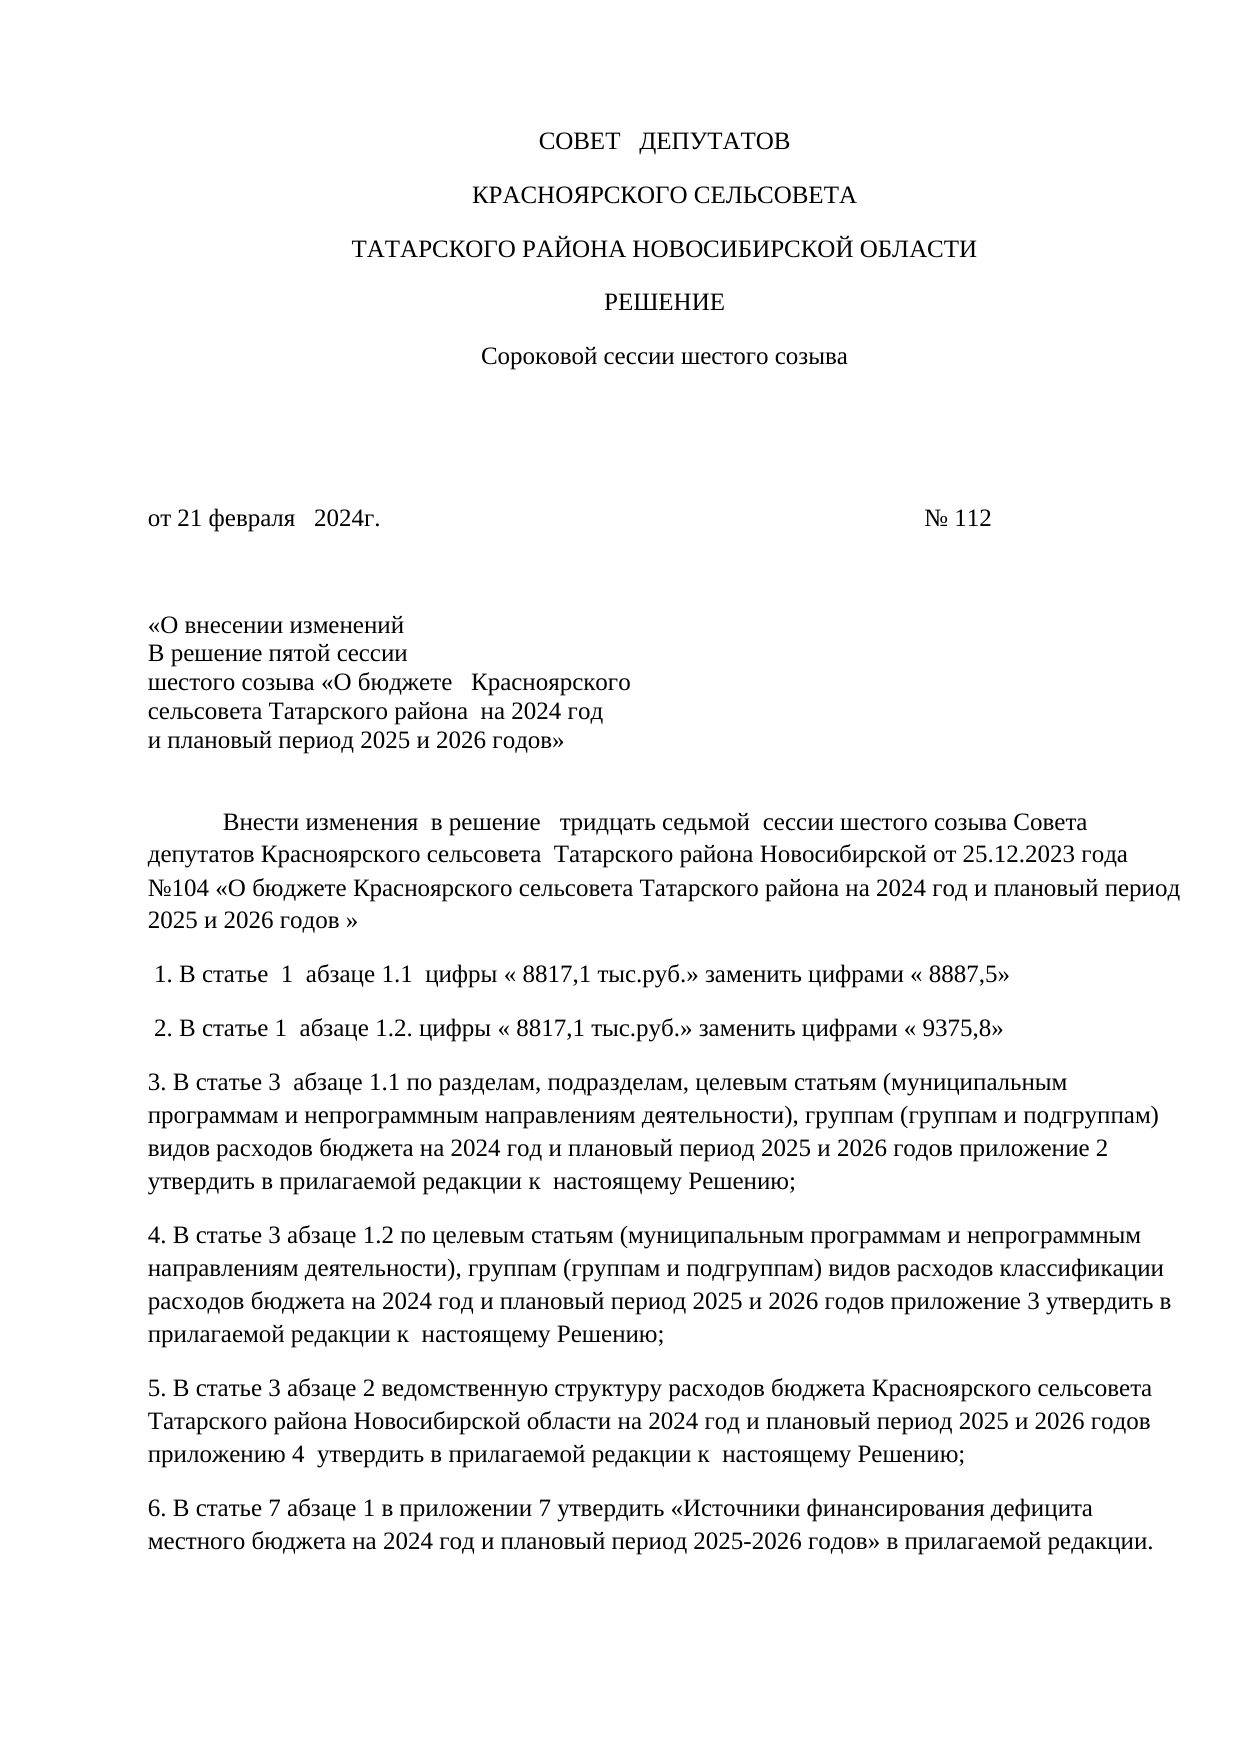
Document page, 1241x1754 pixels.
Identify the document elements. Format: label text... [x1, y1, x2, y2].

text 3. В статье 3 абзаце 1.1 по разделам, подразделам, целевым статьям (муниципальным программам и непрограммным направлениям деятельности), группам (группам и подгруппам) видов расходов бюджета на 2024 год и плановый период 2025 и 2026 годов приложение 2 утвердить в прилагаемой редакции к настоящему Решению; [148, 1067, 1181, 1195]
text В решение пятой сессии [148, 638, 1181, 667]
text сельсовета Татарского района на 2024 год [148, 696, 1181, 725]
text КРАСНОЯРСКОГО СЕЛЬСОВЕТА [148, 180, 1181, 208]
text Сороковой сессии шестого созыва [148, 341, 1181, 370]
text 6. В статье 7 абзаце 1 в приложении 7 утвердить «Источники финансирования дефицита местного бюджета на 2024 год и плановый период 2025-2026 годов» в прилагаемой редакции. [148, 1493, 1181, 1555]
text 5. В статье 3 абзаце 2 ведомственную структуру расходов бюджета Красноярского сельсовета Татарского района Новосибирской области на 2024 год и плановый период 2025 и 2026 годов приложению 4 утвердить в прилагаемой редакции к настоящему Решению; [148, 1373, 1181, 1468]
text СОВЕТ ДЕПУТАТОВ [148, 126, 1181, 155]
text «О внесении изменений [148, 610, 1181, 638]
text шестого созыва «О бюджете Красноярского [148, 667, 1181, 696]
text РЕШЕНИЕ [148, 287, 1181, 316]
text 1. В статье 1 абзаце 1.1 цифры « 8817,1 тыс.руб.» заменить цифрами « 8887,5» [148, 959, 1181, 988]
text 4. В статье 3 абзаце 1.2 по целевым статьям (муниципальным программам и непрограммным направлениям деятельности), группам (группам и подгруппам) видов расходов классификации расходов бюджета на 2024 год и плановый период 2025 и 2026 годов приложение 3 утвердить в прилагаемой редакции к настоящему Решению; [148, 1220, 1181, 1348]
text от 21 февраля 2024г. № 112 [148, 503, 1181, 532]
text 2. В статье 1 абзаце 1.2. цифры « 8817,1 тыс.руб.» заменить цифрами « 9375,8» [148, 1013, 1181, 1042]
text и плановый период 2025 и 2026 годов» [148, 725, 1181, 753]
text ТАТАРСКОГО РАЙОНА НОВОСИБИРСКОЙ ОБЛАСТИ [148, 234, 1181, 262]
text Внести изменения в решение тридцать седьмой сессии шестого созыва Совета депутатов Красноярского сельсовета Татарского района Новосибирской от 25.12.2023 года №104 «О бюджете Красноярского сельсовета Татарского района на 2024 год и плановый период 2025 и 2026 годов » [148, 807, 1181, 934]
